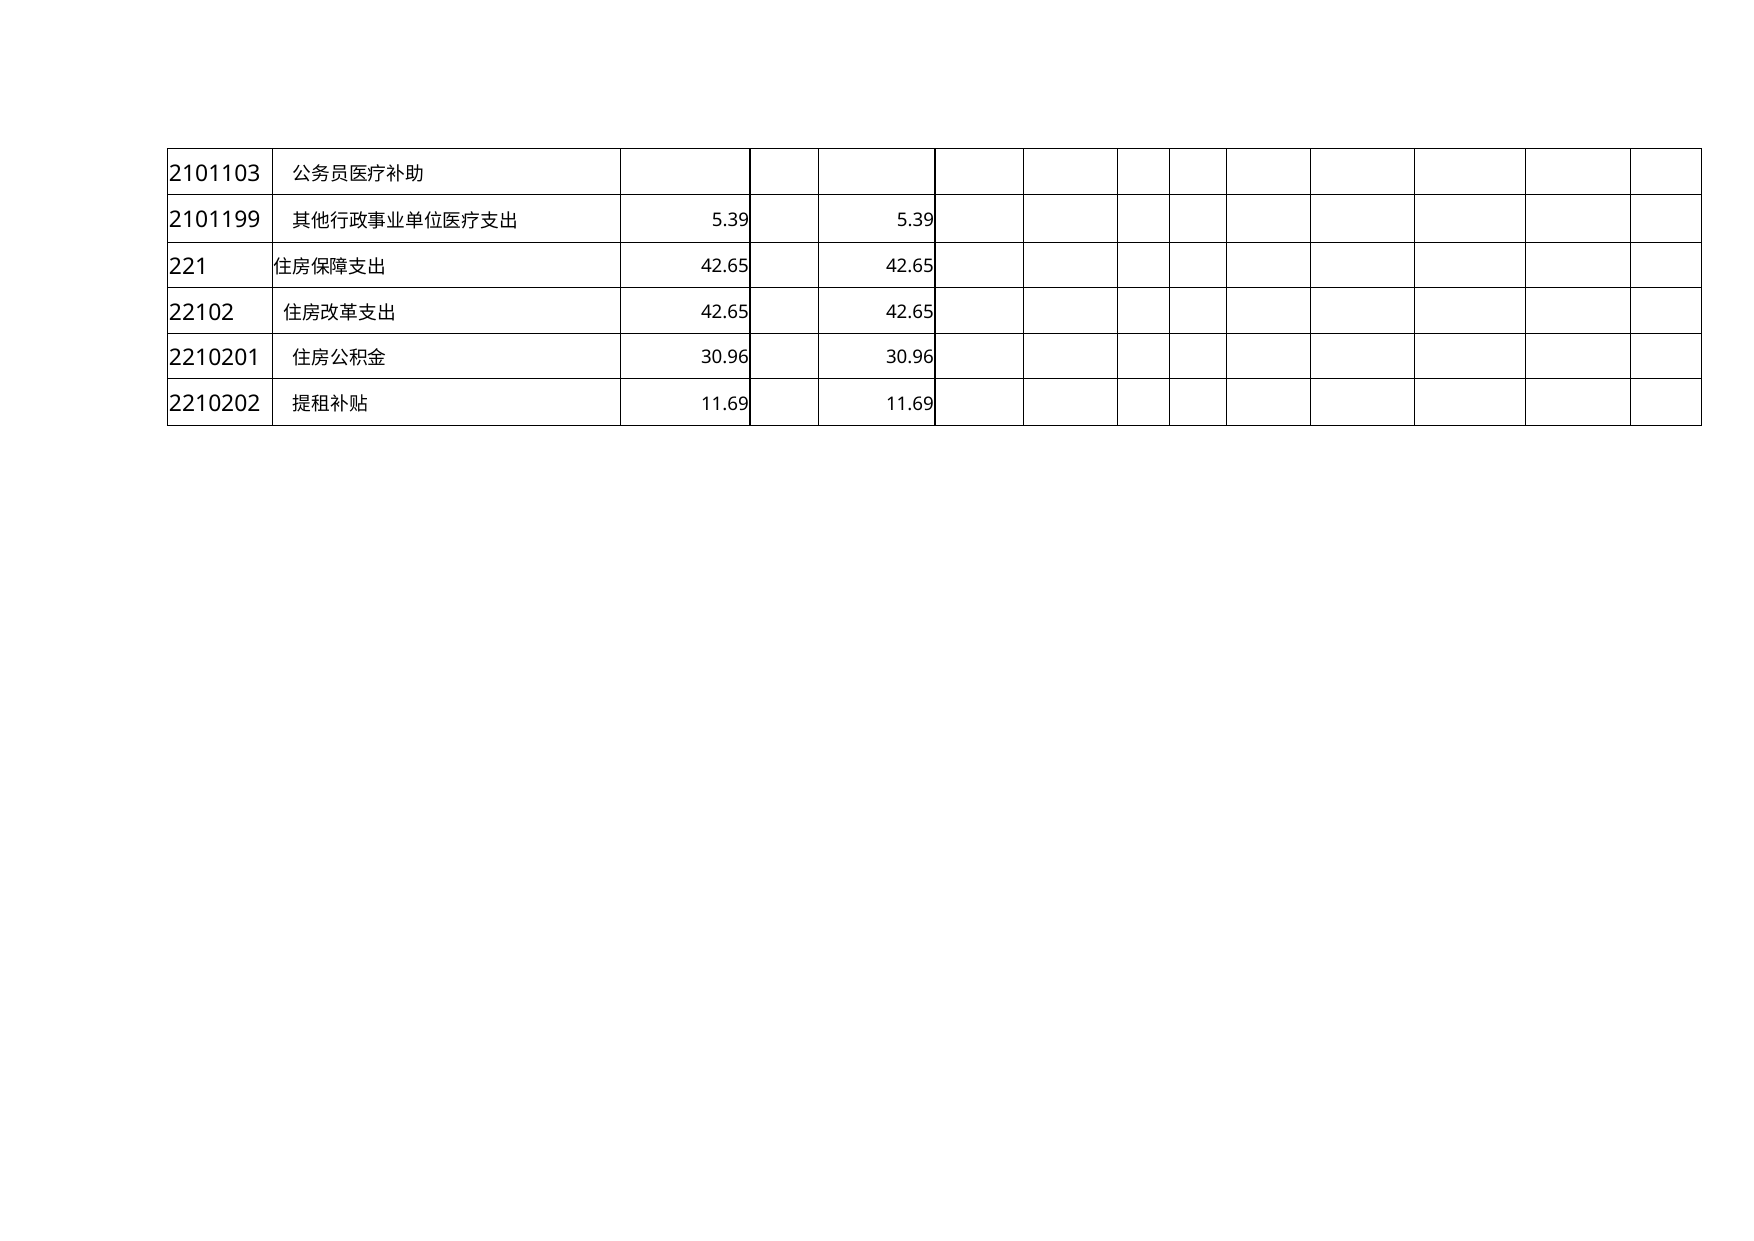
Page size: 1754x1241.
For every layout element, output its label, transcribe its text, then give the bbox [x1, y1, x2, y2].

table_cell [1118, 195, 1169, 242]
table_cell [751, 334, 818, 378]
table_cell [1024, 243, 1117, 287]
table_cell [1227, 149, 1310, 194]
table_cell [936, 334, 1023, 378]
table_cell [1311, 334, 1414, 378]
table_cell [1024, 379, 1117, 425]
table_cell 2210201 [168, 334, 272, 378]
table_cell 5.39 [819, 195, 934, 242]
table_cell [1118, 334, 1169, 378]
table_cell [1227, 379, 1310, 425]
table_cell [1170, 195, 1226, 242]
table_cell [751, 149, 818, 194]
table_cell [1170, 243, 1226, 287]
table_cell [1526, 288, 1630, 333]
table_cell 22102 [168, 288, 272, 333]
table_cell [1311, 149, 1414, 194]
table_cell [936, 379, 1023, 425]
table_cell 住房公积金 [273, 334, 620, 378]
table_cell 42.65 [819, 243, 934, 287]
table_cell [1526, 195, 1630, 242]
table_cell [1415, 379, 1525, 425]
table_cell [936, 288, 1023, 333]
table_cell [1311, 195, 1414, 242]
table_cell 5.39 [621, 195, 749, 242]
table_cell 30.96 [621, 334, 749, 378]
table_cell [1227, 195, 1310, 242]
table_cell 42.65 [819, 288, 934, 333]
table_cell 42.65 [621, 288, 749, 333]
table_cell [819, 149, 934, 194]
table_cell [1415, 243, 1525, 287]
table_cell [1631, 195, 1701, 242]
table_cell [1170, 379, 1226, 425]
table_cell [751, 288, 818, 333]
table_cell 住房保障支出 [273, 243, 620, 287]
table_cell 2101199 [168, 195, 272, 242]
table_cell 其他行政事业单位医疗支出 [273, 195, 620, 242]
table_cell [1311, 379, 1414, 425]
table_cell [1526, 243, 1630, 287]
table_cell [1024, 195, 1117, 242]
table_cell 2101103 [168, 149, 272, 194]
table_cell [936, 243, 1023, 287]
table_cell 42.65 [621, 243, 749, 287]
table_cell [1631, 334, 1701, 378]
table_cell [1415, 334, 1525, 378]
table_cell [751, 243, 818, 287]
table_cell 提租补贴 [273, 379, 620, 425]
table_cell [1227, 288, 1310, 333]
table_cell [1170, 149, 1226, 194]
table_cell [1170, 334, 1226, 378]
table_cell [1311, 243, 1414, 287]
table_cell [1118, 243, 1169, 287]
table_cell [1631, 149, 1701, 194]
table_cell [1526, 149, 1630, 194]
table_cell [1024, 149, 1117, 194]
table_cell [751, 379, 818, 425]
table_cell [1118, 379, 1169, 425]
table_cell [751, 195, 818, 242]
table_cell [621, 149, 749, 194]
table_cell 2210202 [168, 379, 272, 425]
table_cell [1415, 195, 1525, 242]
table_cell [1415, 288, 1525, 333]
table_cell 11.69 [621, 379, 749, 425]
table_cell [1227, 334, 1310, 378]
table_cell [936, 195, 1023, 242]
table_cell [1631, 379, 1701, 425]
table_cell [1170, 288, 1226, 333]
table_cell [1526, 379, 1630, 425]
table_cell [1024, 334, 1117, 378]
table_cell [1631, 243, 1701, 287]
table_cell [1631, 288, 1701, 333]
table_cell 公务员医疗补助 [273, 149, 620, 194]
table_cell 221 [168, 243, 272, 287]
table_cell [1227, 243, 1310, 287]
table_cell 11.69 [819, 379, 934, 425]
table_cell [1311, 288, 1414, 333]
table_cell [1118, 288, 1169, 333]
table_cell [1526, 334, 1630, 378]
table_cell [1415, 149, 1525, 194]
table_cell 30.96 [819, 334, 934, 378]
table_cell [1118, 149, 1169, 194]
table_cell [936, 149, 1023, 194]
table_cell [1024, 288, 1117, 333]
table_cell 住房改革支出 [273, 288, 620, 333]
